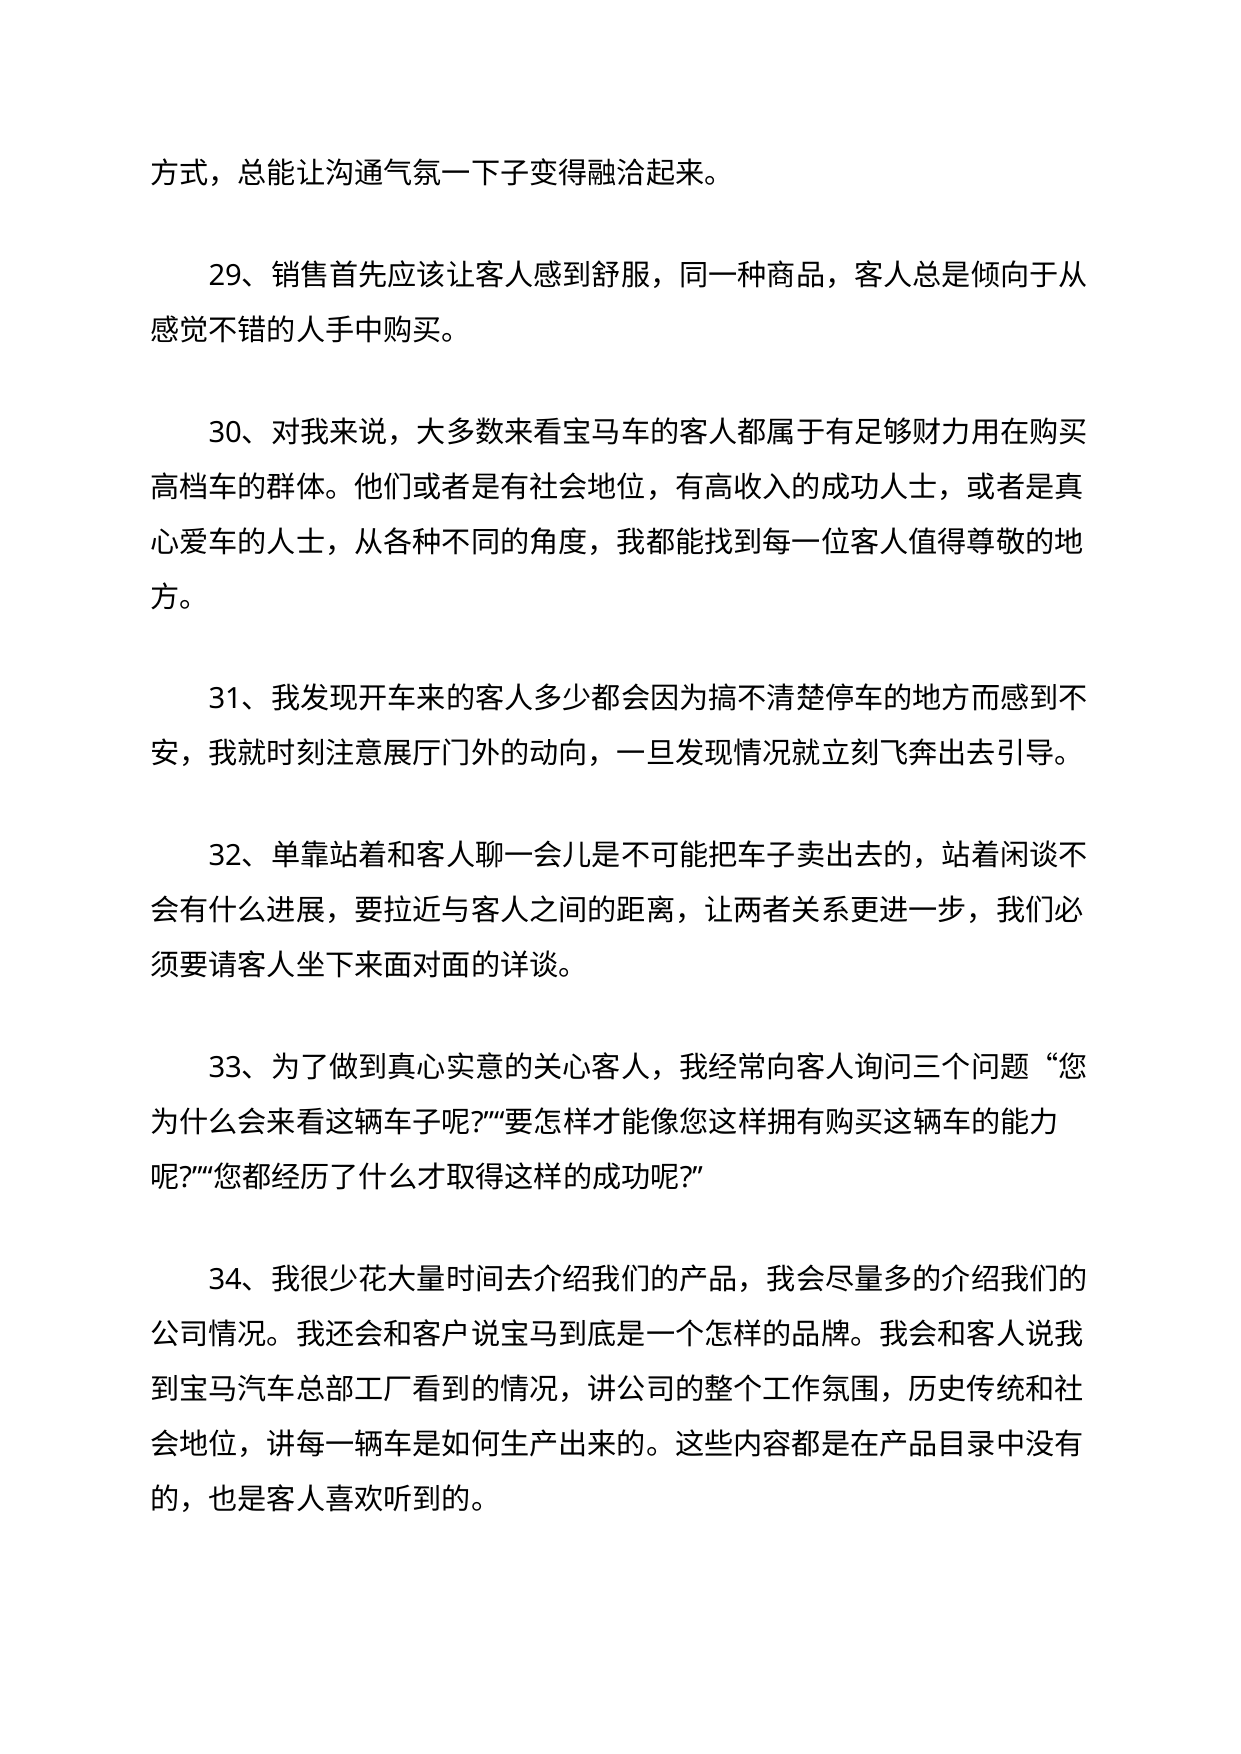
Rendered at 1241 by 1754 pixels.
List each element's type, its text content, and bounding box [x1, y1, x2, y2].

text 33、为了做到真心实意的关心客人，我经常向客人询问三个问题“您为什么会来看这辆车子呢?”“要怎样才能像您这样拥有购买这辆车的能力呢?”“您都经历了什么才取得这样的成功呢?” [150, 1043, 1090, 1196]
text 34、我很少花大量时间去介绍我们的产品，我会尽量多的介绍我们的公司情况。我还会和客户说宝马到底是一个怎样的品牌。我会和客人说我到宝马汽车总部工厂看到的情况，讲公司的整个工作氛围，历史传统和社会地位，讲每一辆车是如何生产出来的。这些内容都是在产品目录中没有的，也是客人喜欢听到的。 [150, 1256, 1090, 1517]
text 31、我发现开车来的客人多少都会因为搞不清楚停车的地方而感到不安，我就时刻注意展厅门外的动向，一旦发现情况就立刻飞奔出去引导。 [150, 675, 1090, 772]
text 30、对我来说，大多数来看宝马车的客人都属于有足够财力用在购买高档车的群体。他们或者是有社会地位，有高收入的成功人士，或者是真心爱车的人士，从各种不同的角度，我都能找到每一位客人值得尊敬的地方。 [150, 408, 1090, 616]
text 32、单靠站着和客人聊一会儿是不可能把车子卖出去的，站着闲谈不会有什么进展，要拉近与客人之间的距离，让两者关系更进一步，我们必须要请客人坐下来面对面的详谈。 [150, 832, 1090, 984]
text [150, 150, 1090, 192]
text 29、销售首先应该让客人感到舒服，同一种商品，客人总是倾向于从感觉不错的人手中购买。 [150, 252, 1090, 349]
